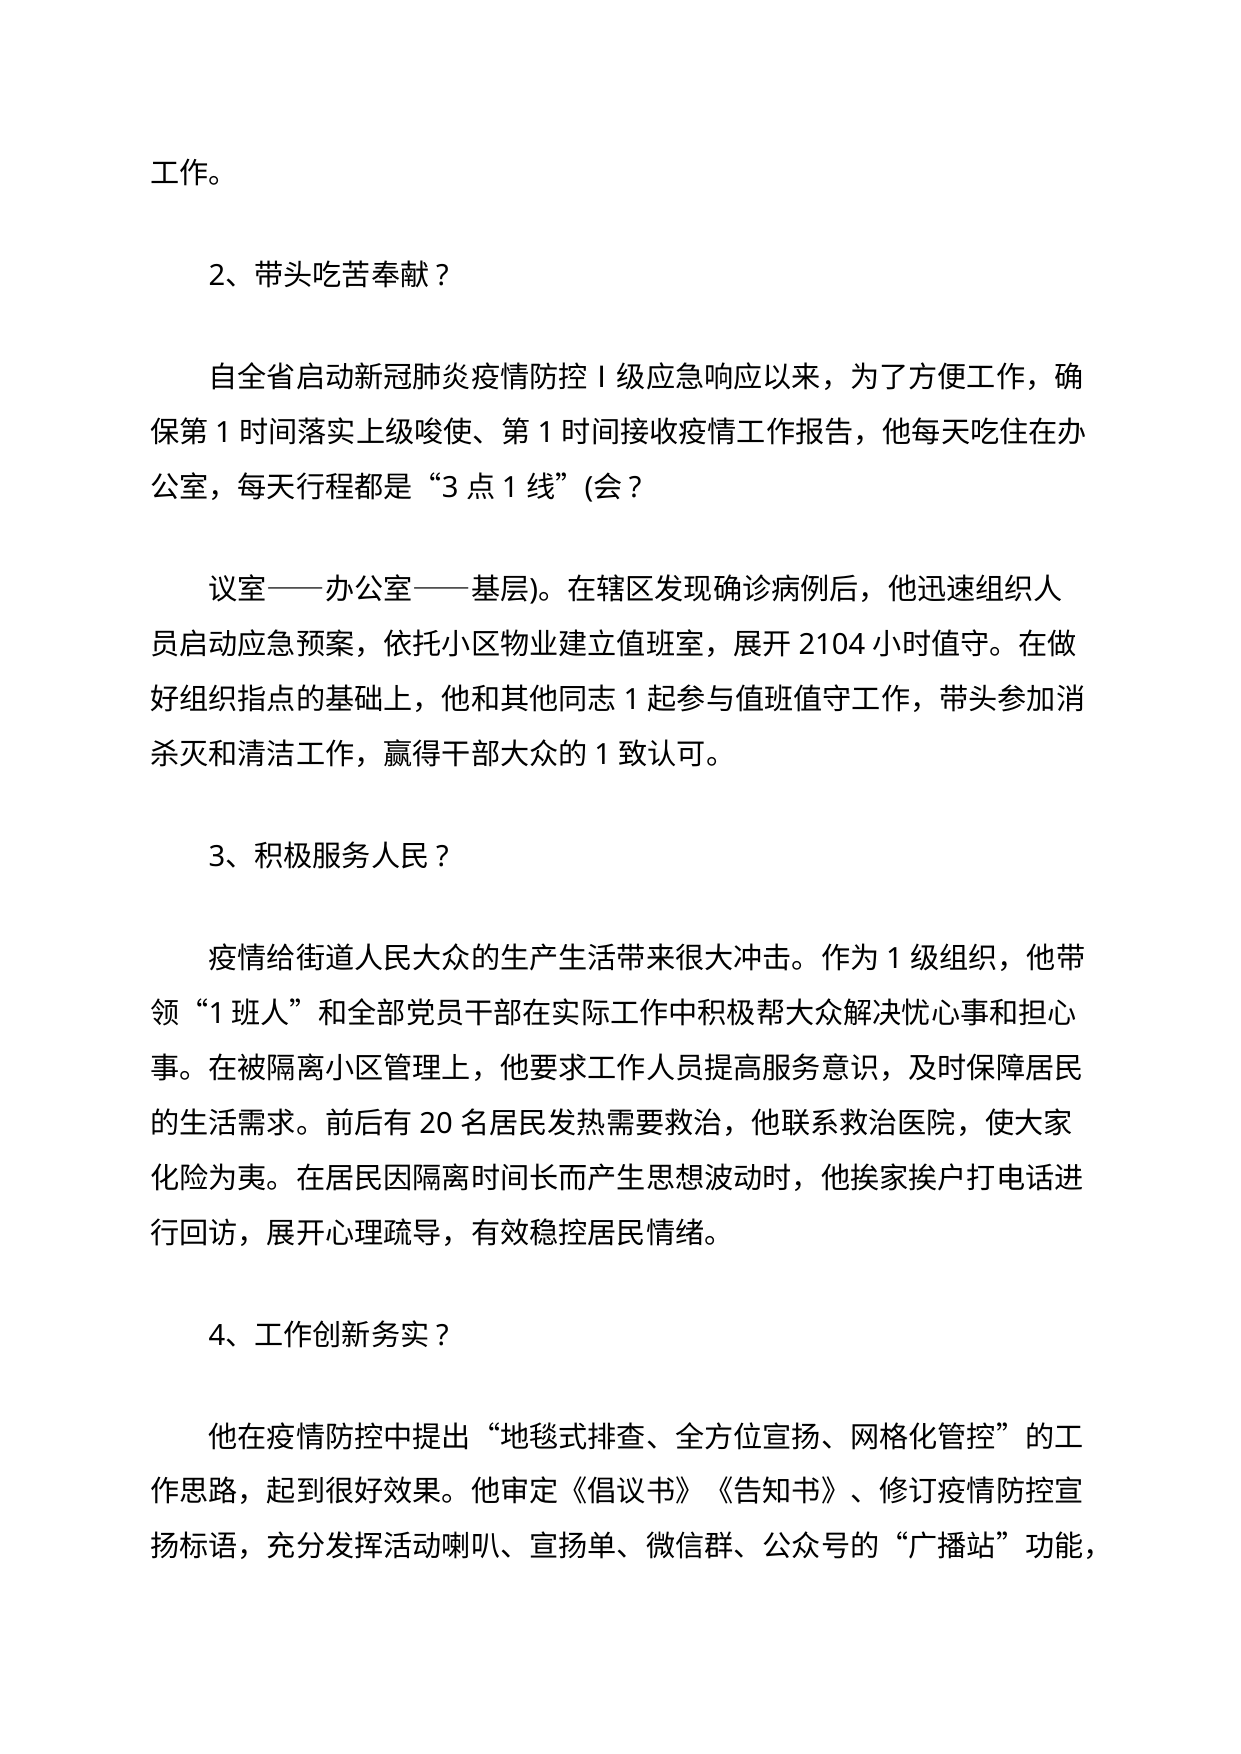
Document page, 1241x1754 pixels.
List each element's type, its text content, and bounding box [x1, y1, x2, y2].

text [150, 150, 1090, 192]
text 议室——办公室——基层)。在辖区发现确诊病例后，他迅速组织人员启动应急预案，依托小区物业建立值班室，展开 2104 小时值守。在做好组织指点的基础上，他和其他同志 1 起参与值班值守工作，带头参加消杀灭和清洁工作，赢得干部大众的 1 致认可。 [150, 566, 1090, 773]
text 疫情给街道人民大众的生产生活带来很大冲击。作为 1 级组织，他带领“1班人”和全部党员干部在实际工作中积极帮大众解决忧心事和担心事。在被隔离小区管理上，他要求工作人员提高服务意识，及时保障居民的生活需求。前后有 20 名居民发热需要救治，他联系救治医院，使大家化险为夷。在居民因隔离时间长而产生思想波动时，他挨家挨户打电话进行回访，展开心理疏导，有效稳控居民情绪。 [150, 934, 1090, 1252]
text 自全省启动新冠肺炎疫情防控Ⅰ级应急响应以来，为了方便工作，确保第 1 时间落实上级唆使、第 1 时间接收疫情工作报告，他每天吃住在办公室，每天行程都是“3 点 1 线”(会 ? [150, 354, 1090, 506]
text 4、工作创新务实 ? [150, 1311, 1090, 1353]
text 3、积极服务人民 ? [150, 833, 1090, 875]
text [150, 1413, 1090, 1565]
text 2、带头吃苦奉献 ? [150, 252, 1090, 294]
